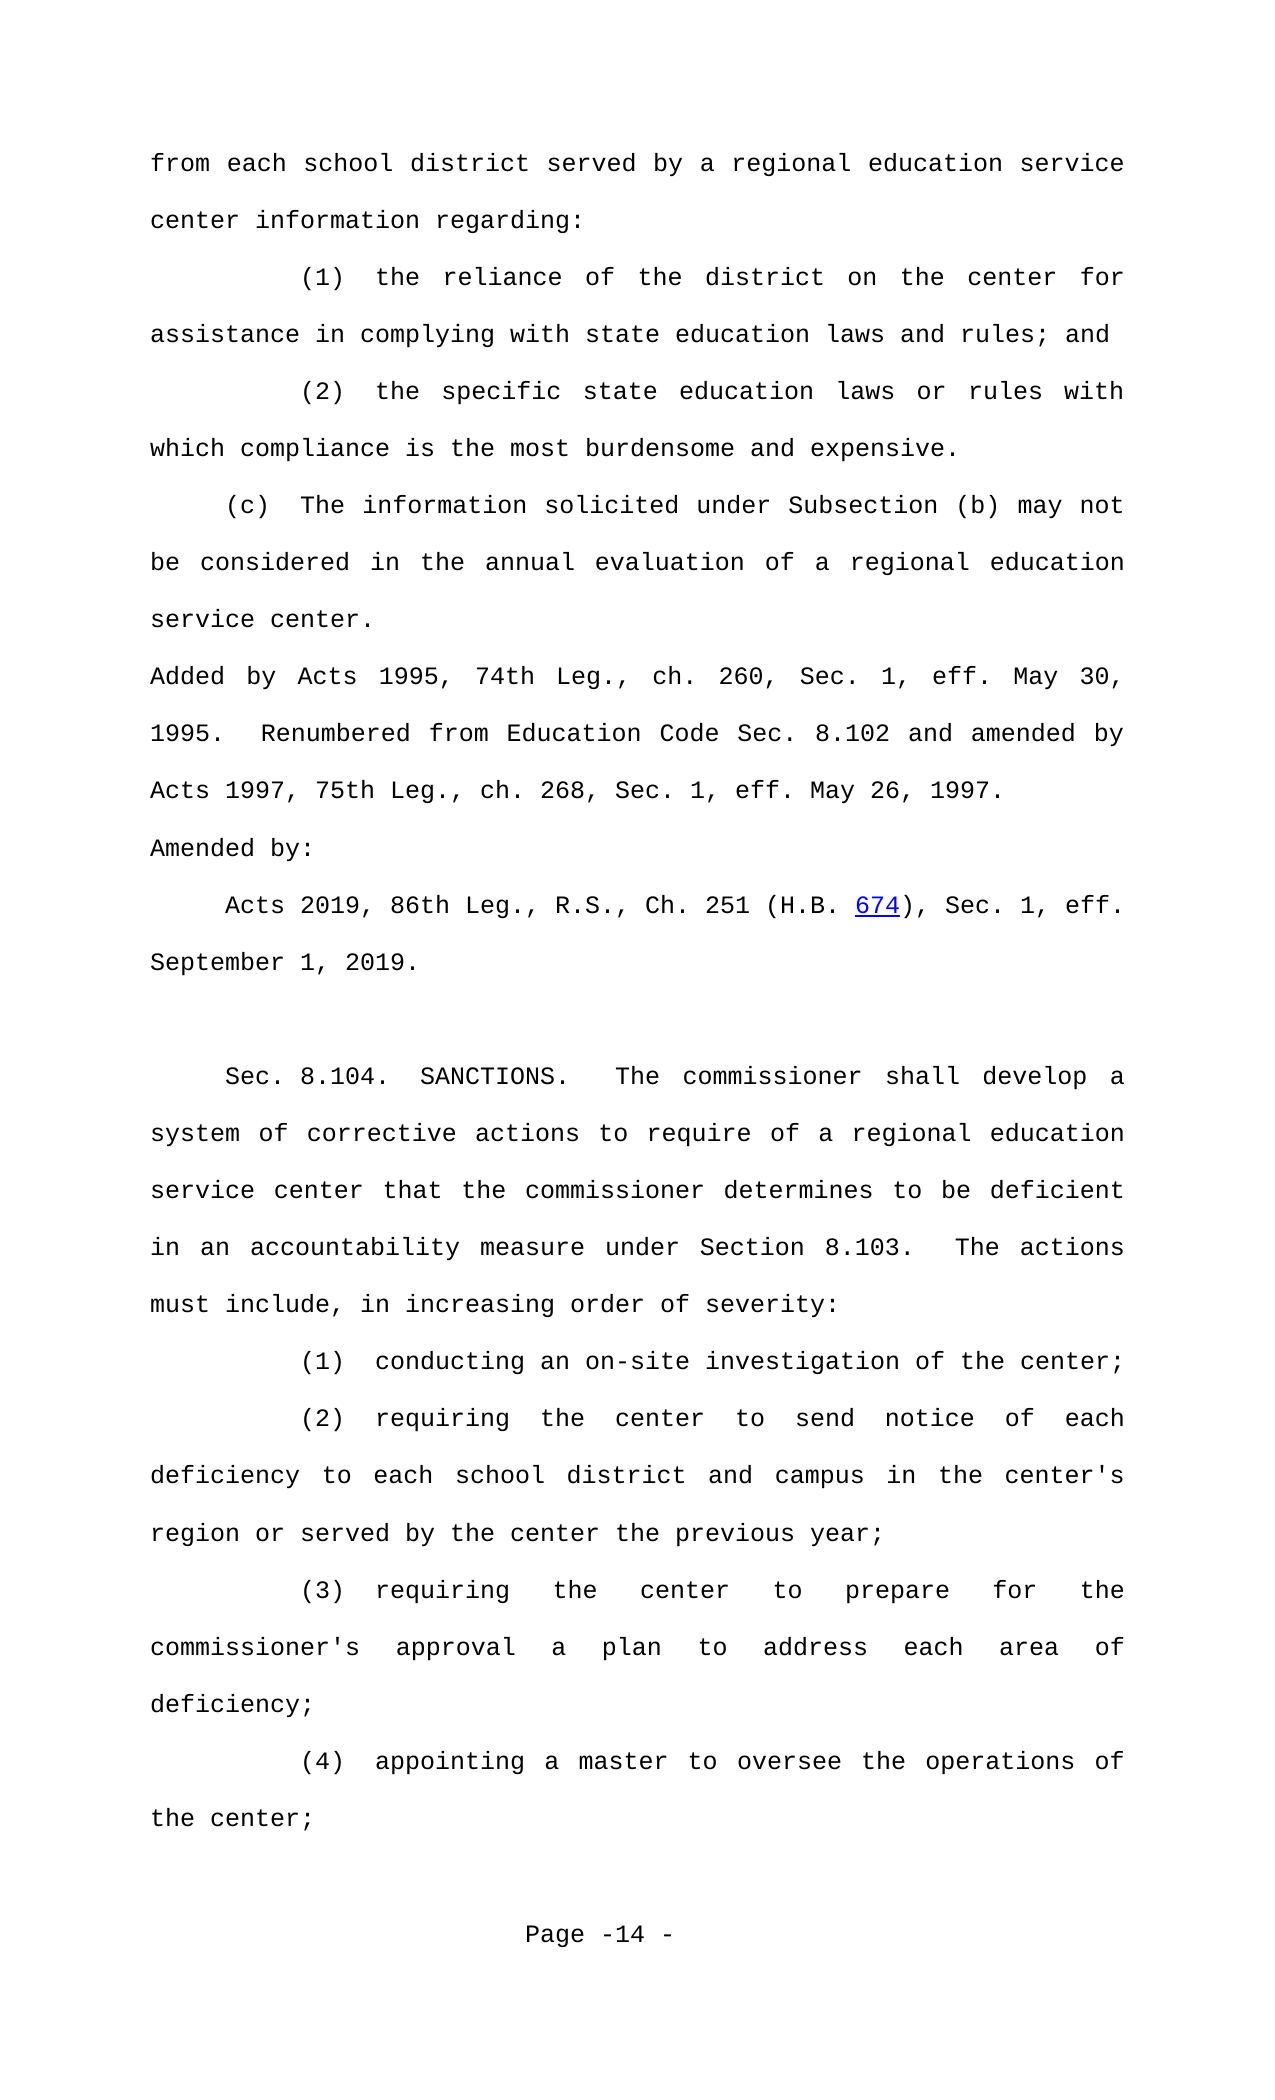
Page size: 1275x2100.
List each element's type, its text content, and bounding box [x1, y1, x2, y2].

text (c) The information solicited under Subsection (b) may not be considered in the annual evaluation of a regional education service center. [150, 492, 1125, 635]
text Acts 2019, 86th Leg., R.S., Ch. 251 (H.B. 674), Sec. 1, eff. September 1, 2019. [150, 892, 1125, 978]
text Added by Acts 1995, 74th Leg., ch. 260, Sec. 1, eff. May 30, 1995. Renumbered from Education Code Sec. 8.102 and amended by Acts 1997, 75th Leg., ch. 268, Sec. 1, eff. May 26, 1997. [150, 664, 1125, 806]
text (1) conducting an on-site investigation of the center; [150, 1349, 1125, 1377]
text (3) requiring the center to prepare for the commissioner's approval a plan to address each area of deficiency; [150, 1577, 1125, 1720]
text (1) the reliance of the district on the center for assistance in complying with state education laws and rules; and [150, 264, 1125, 350]
text (2) requiring the center to send notice of each deficiency to each school district and campus in the center's region or served by the center the previous year; [150, 1406, 1125, 1548]
text Amended by: [150, 835, 1125, 863]
text (4) appointing a master to oversee the operations of the center; [150, 1748, 1125, 1834]
text Sec. 8.104. SANCTIONS. The commissioner shall develop a system of corrective actions to require of a regional education service center that the commissioner determines to be deficient in an accountability measure under Section 8.103. The actions must include, in increasing order of severity: [150, 1063, 1125, 1320]
text (2) the specific state education laws or rules with which compliance is the most burdensome and expensive. [150, 378, 1125, 464]
